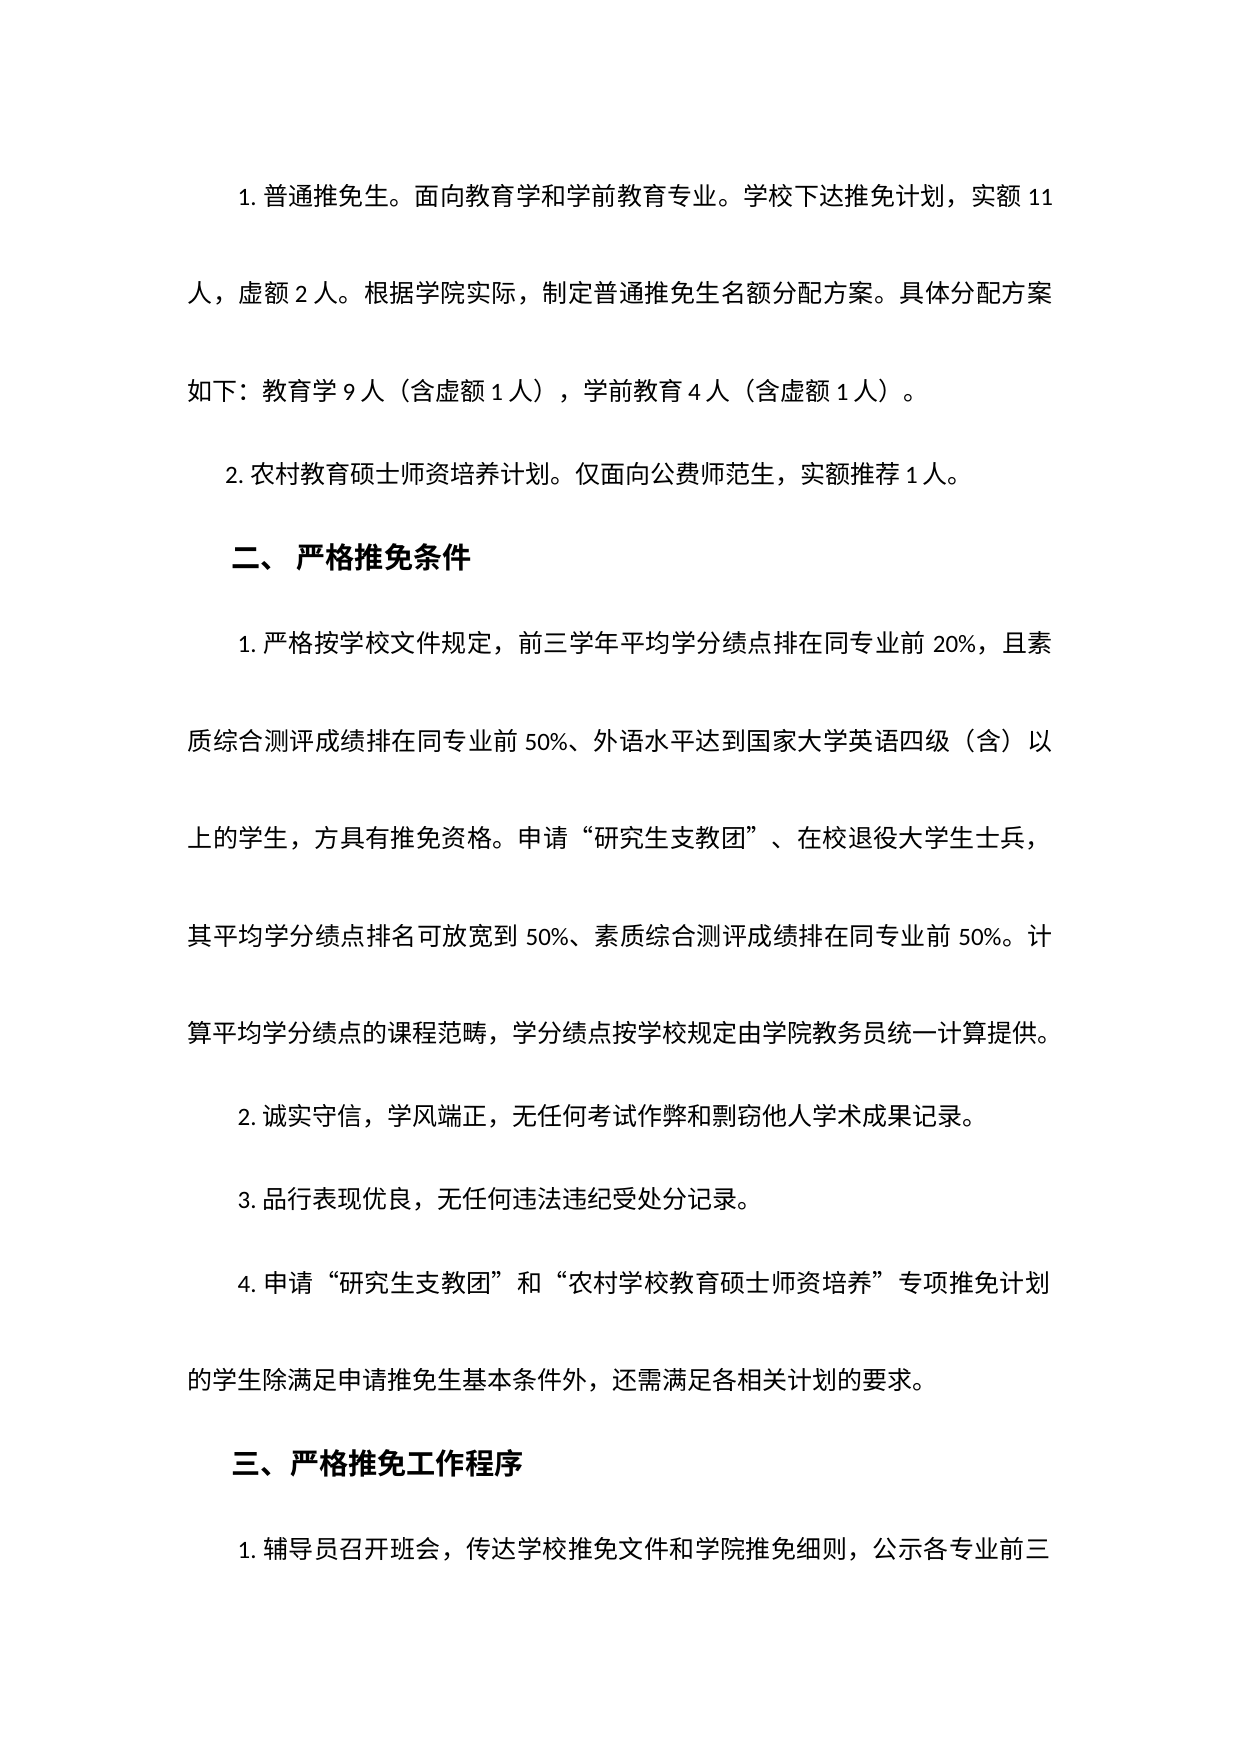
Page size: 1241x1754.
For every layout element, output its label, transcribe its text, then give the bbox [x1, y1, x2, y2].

text 二、 严格推免条件 [187, 523, 1053, 588]
text 1. 普通推免生。面向教育学和学前教育专业。学校下达推免计划，实额11人，虚额2人。根据学院实际，制定普通推免生名额分配方案。具体分配方案如下：教育学9人（含虚额1人），学前教育4人（含虚额1人）。 [187, 162, 1053, 422]
text 2. 诚实守信，学风端正，无任何考试作弊和剽窃他人学术成果记录。 [187, 1082, 1053, 1147]
text 2. 农村教育硕士师资培养计划。仅面向公费师范生，实额推荐1人。 [187, 440, 1053, 505]
text 三、严格推免工作程序 [187, 1429, 1053, 1494]
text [187, 1516, 1053, 1581]
text 1. 严格按学校文件规定，前三学年平均学分绩点排在同专业前20%，且素质综合测评成绩排在同专业前50%、外语水平达到国家大学英语四级（含）以上的学生，方具有推免资格。申请“研究生支教团”、在校退役大学生士兵，其平均学分绩点排名可放宽到50%、素质综合测评成绩排在同专业前50%。计算平均学分绩点的课程范畴，学分绩点按学校规定由学院教务员统一计算提供。 [187, 609, 1053, 1064]
text 3. 品行表现优良，无任何违法违纪受处分记录。 [187, 1166, 1053, 1231]
text 4. 申请“研究生支教团”和“农村学校教育硕士师资培养”专项推免计划的学生除满足申请推免生基本条件外，还需满足各相关计划的要求。 [187, 1249, 1053, 1411]
